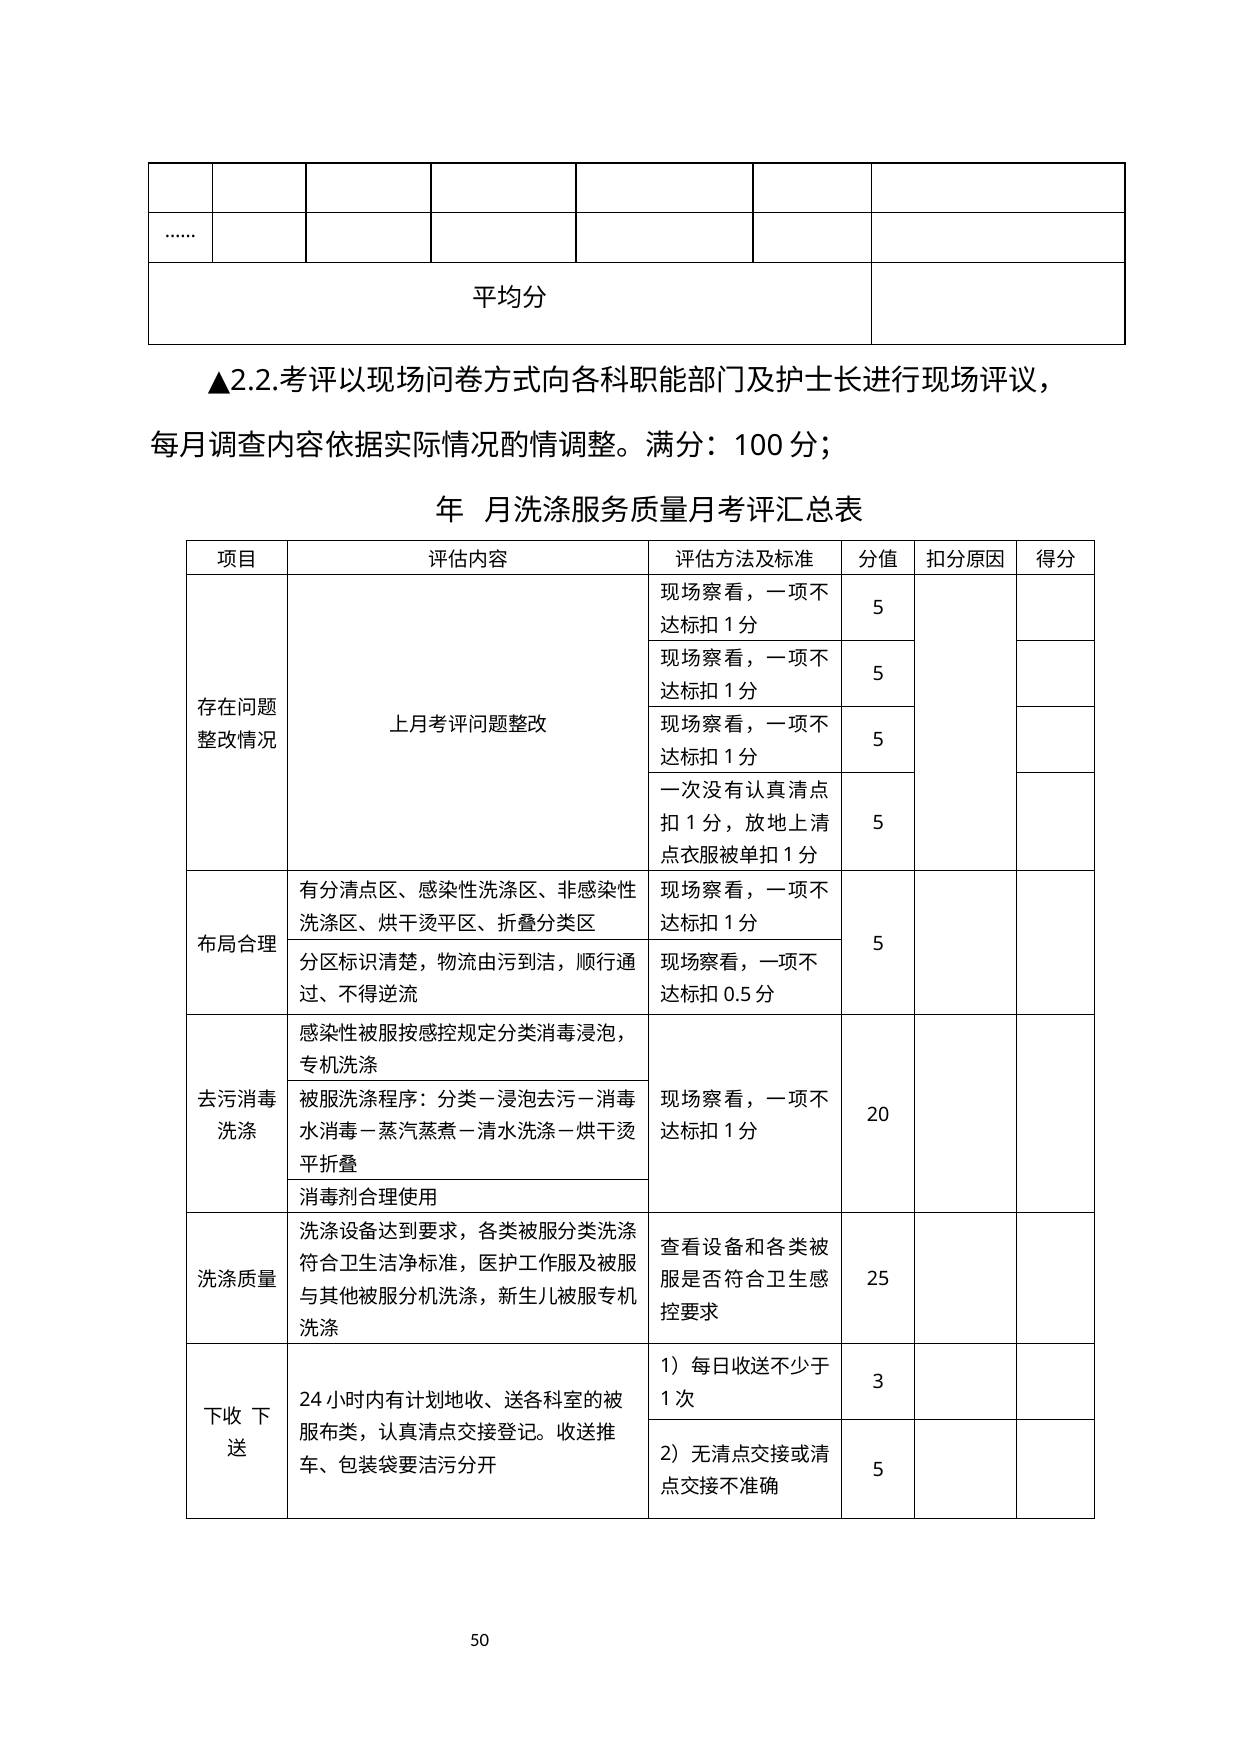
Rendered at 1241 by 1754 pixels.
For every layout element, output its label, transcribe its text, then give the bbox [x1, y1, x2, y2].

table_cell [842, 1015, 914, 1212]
text ▲2.2.考评以现场问卷方式向各科职能部门及护士长进行现场评议，每月调查内容依据实际情况酌情调整。满分：100分； [150, 345, 1090, 475]
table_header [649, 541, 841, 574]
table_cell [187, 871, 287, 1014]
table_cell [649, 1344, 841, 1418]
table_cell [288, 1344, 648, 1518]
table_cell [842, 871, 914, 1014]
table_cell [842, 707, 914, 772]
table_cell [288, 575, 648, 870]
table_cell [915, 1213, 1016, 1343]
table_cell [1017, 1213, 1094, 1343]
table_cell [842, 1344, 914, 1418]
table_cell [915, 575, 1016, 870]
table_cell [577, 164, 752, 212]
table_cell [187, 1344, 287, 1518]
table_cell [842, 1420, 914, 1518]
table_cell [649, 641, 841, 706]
text 年 月洗涤服务质量月考评汇总表 [150, 475, 1090, 540]
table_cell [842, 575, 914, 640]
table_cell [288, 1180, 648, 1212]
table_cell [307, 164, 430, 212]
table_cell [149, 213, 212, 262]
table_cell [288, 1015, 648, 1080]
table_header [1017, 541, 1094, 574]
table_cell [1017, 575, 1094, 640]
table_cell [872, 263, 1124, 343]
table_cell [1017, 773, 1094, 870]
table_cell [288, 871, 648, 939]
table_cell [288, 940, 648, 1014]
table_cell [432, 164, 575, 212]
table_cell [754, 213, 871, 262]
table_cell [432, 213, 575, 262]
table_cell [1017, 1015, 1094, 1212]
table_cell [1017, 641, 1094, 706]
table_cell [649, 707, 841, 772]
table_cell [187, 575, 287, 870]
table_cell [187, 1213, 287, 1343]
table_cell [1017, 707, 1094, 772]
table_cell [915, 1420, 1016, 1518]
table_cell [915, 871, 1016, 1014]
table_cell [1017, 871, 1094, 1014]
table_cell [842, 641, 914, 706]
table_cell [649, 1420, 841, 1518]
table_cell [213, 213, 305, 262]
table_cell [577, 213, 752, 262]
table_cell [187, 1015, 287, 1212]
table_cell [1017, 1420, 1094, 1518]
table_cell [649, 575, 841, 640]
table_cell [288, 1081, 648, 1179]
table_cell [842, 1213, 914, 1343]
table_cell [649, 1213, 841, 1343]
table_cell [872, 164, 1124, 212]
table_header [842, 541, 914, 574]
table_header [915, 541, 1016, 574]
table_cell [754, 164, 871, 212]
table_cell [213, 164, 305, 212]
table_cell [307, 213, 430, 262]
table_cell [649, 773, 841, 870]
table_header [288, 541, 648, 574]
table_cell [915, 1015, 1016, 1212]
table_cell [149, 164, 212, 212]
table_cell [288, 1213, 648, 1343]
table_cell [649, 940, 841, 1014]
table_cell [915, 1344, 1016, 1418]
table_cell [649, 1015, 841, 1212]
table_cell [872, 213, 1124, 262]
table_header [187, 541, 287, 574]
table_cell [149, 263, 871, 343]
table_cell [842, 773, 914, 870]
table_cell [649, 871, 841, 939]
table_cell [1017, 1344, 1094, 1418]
